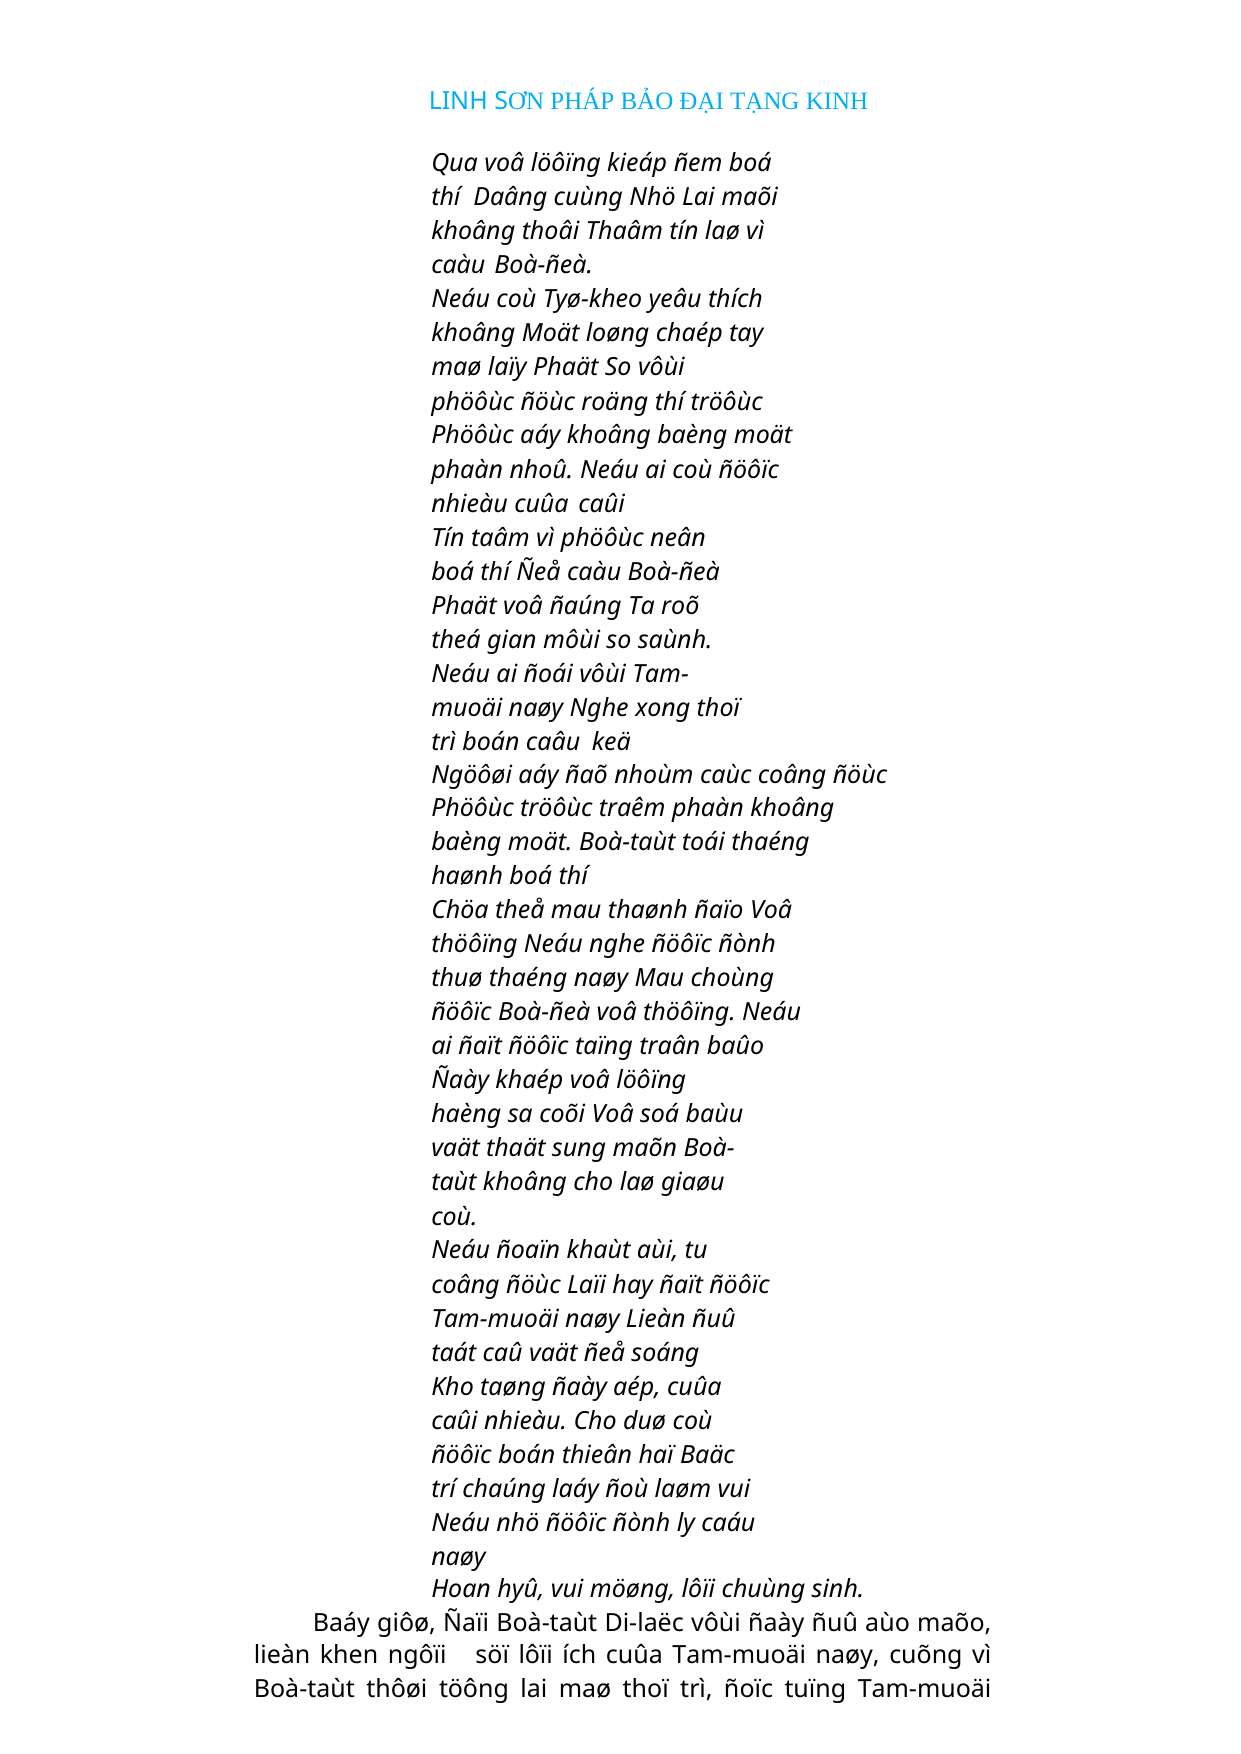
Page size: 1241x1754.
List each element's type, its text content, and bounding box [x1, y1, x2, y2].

text Kho taøng ñaày aép, cuûa caûi nhieàu. Cho duø coù ñöôïc boán thieân haï Baäc trí chaúng laáy ñoù laøm vui Neáu nhö ñöôïc ñònh ly caáu naøy [431, 1368, 764, 1573]
text Neáu coù Tyø-kheo yeâu thích khoâng Moät loøng chaép tay maø laïy Phaät So vôùi phöôùc ñöùc roäng thí tröôùc [431, 281, 770, 417]
text Hoan hyû, vui möøng, lôïi chuùng sinh. [431, 1573, 1065, 1604]
text Phöôùc tröôùc traêm phaàn khoâng baèng moät. Boà-taùt toái thaéng haønh boá thí [431, 789, 857, 892]
text Tín taâm vì phöôùc neân boá thí Ñeå caàu Boà-ñeà Phaät voâ ñaúng Ta roõ theá gian môùi so saùnh. Neáu ai ñoái vôùi Tam-muoäi naøy Nghe xong thoï trì boán caâu keä [431, 519, 740, 758]
text Ñaày khaép voâ löôïng haèng sa coõi Voâ soá baùu vaät thaät sung maõn Boà-taùt khoâng cho laø giaøu coù. [431, 1062, 758, 1232]
text Neáu ñoaïn khaùt aùi, tu coâng ñöùc Laïi hay ñaït ñöôïc Tam-muoäi naøy Lieàn ñuû taát caû vaät ñeå soáng [431, 1232, 770, 1368]
text Chöa theå mau thaønh ñaïo Voâ thöôïng Neáu nghe ñöôïc ñònh thuø thaéng naøy Mau choùng ñöôïc Boà-ñeà voâ thöôïng. Neáu ai ñaït ñöôïc taïng traân baûo [431, 892, 817, 1062]
text Qua voâ löôïng kieáp ñem boá thí Daâng cuùng Nhö Lai maõi khoâng thoâi Thaâm tín laø vì caàu Boà-ñeà. [431, 145, 801, 281]
text Ngöôøi aáy ñaõ nhoùm caùc coâng ñöùc [431, 758, 1065, 789]
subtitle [254, 1604, 992, 1704]
text Phöôùc aáy khoâng baèng moät phaàn nhoû. Neáu ai coù ñöôïc nhieàu cuûa caûi [431, 417, 835, 519]
